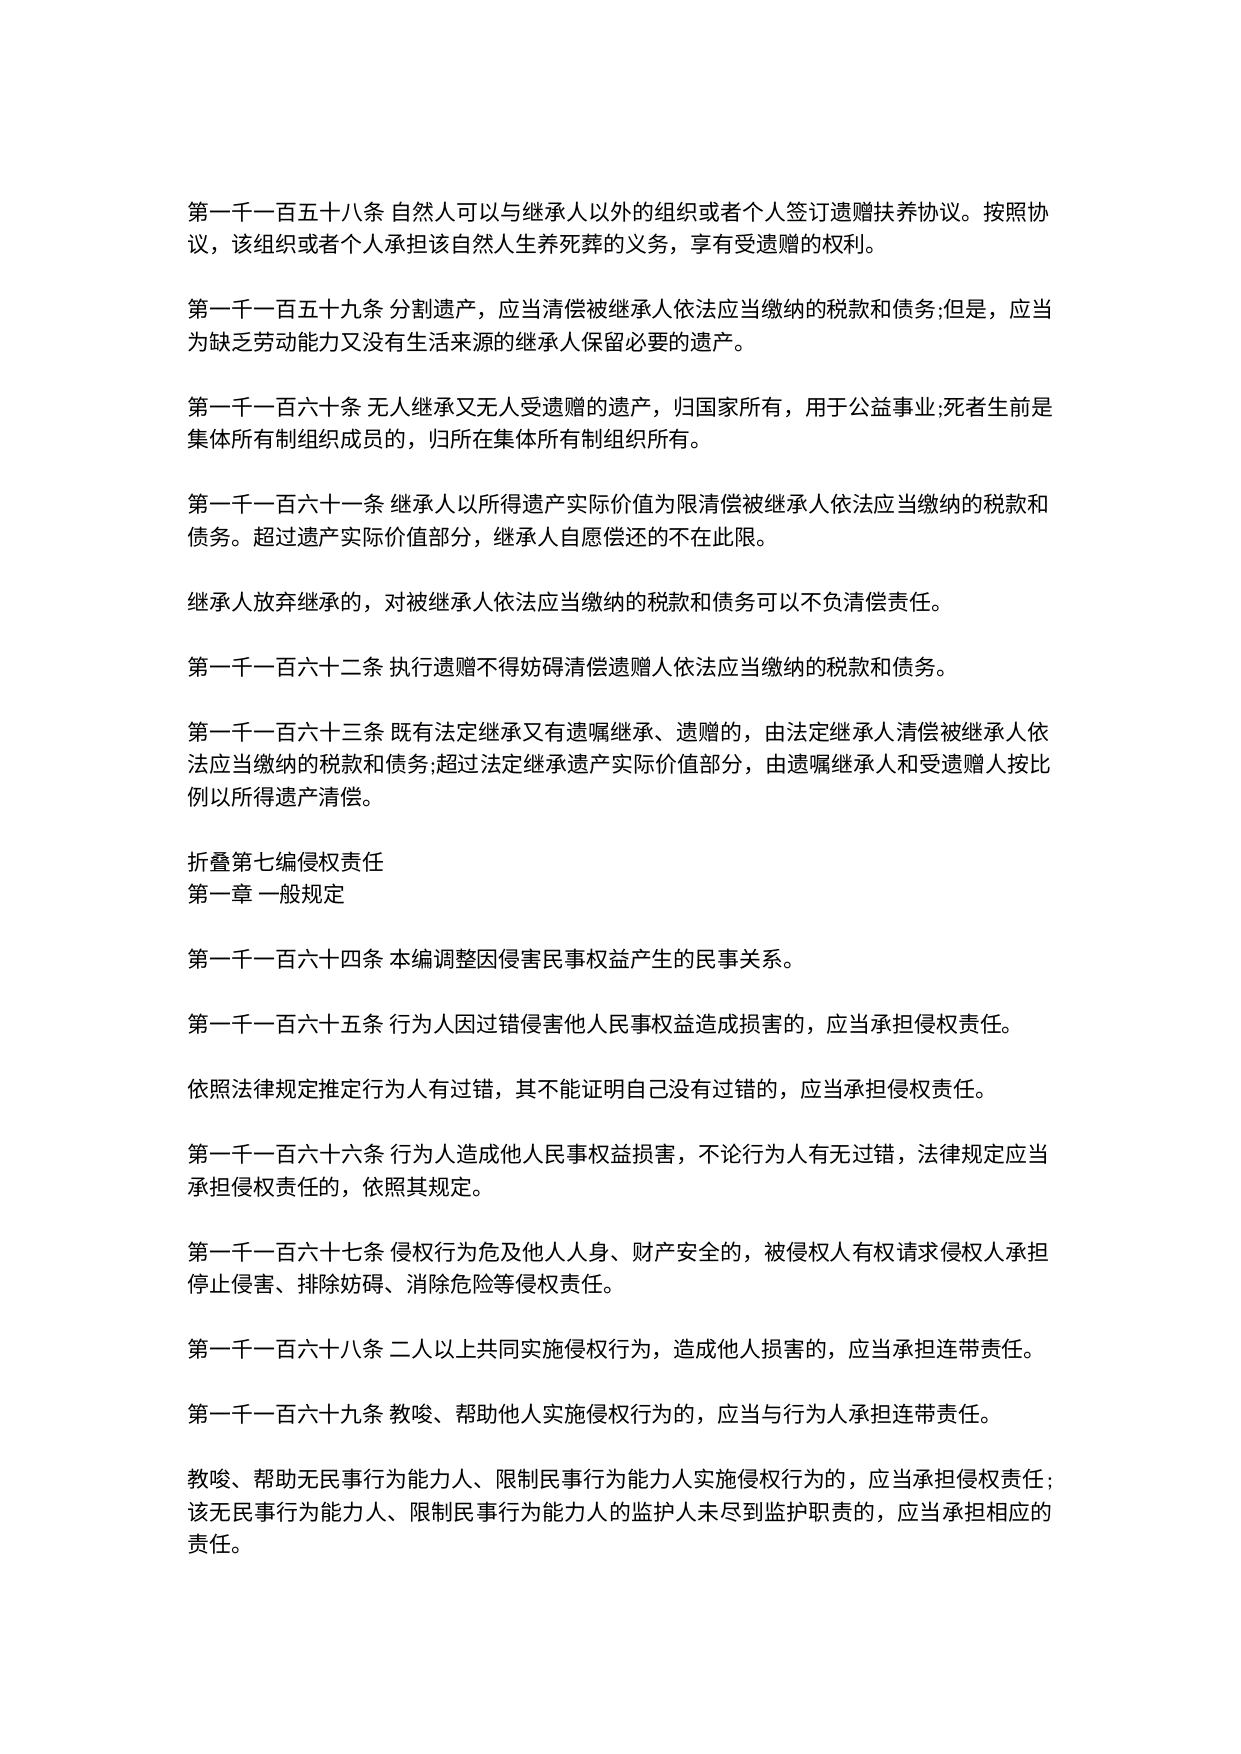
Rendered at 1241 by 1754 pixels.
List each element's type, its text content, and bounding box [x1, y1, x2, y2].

text 第一千一百六十二条 执行遗赠不得妨碍清偿遗赠人依法应当缴纳的税款和债务。 [187, 649, 1053, 682]
text 第一千一百六十五条 行为人因过错侵害他人民事权益造成损害的，应当承担侵权责任。 [187, 1007, 1053, 1039]
text 第一千一百六十四条 本编调整因侵害民事权益产生的民事关系。 [187, 942, 1053, 974]
text 依照法律规定推定行为人有过错，其不能证明自己没有过错的，应当承担侵权责任。 [187, 1072, 1053, 1104]
text 第一千一百六十八条 二人以上共同实施侵权行为，造成他人损害的，应当承担连带责任。 [187, 1332, 1053, 1364]
text 折叠第七编侵权责任 [187, 844, 1053, 877]
text 第一千一百五十九条 分割遗产，应当清偿被继承人依法应当缴纳的税款和债务;但是，应当为缺乏劳动能力又没有生活来源的继承人保留必要的遗产。 [187, 292, 1053, 357]
text 第一千一百六十条 无人继承又无人受遗赠的遗产，归国家所有，用于公益事业;死者生前是集体所有制组织成员的，归所在集体所有制组织所有。 [187, 389, 1053, 454]
text 第一千一百六十六条 行为人造成他人民事权益损害，不论行为人有无过错，法律规定应当承担侵权责任的，依照其规定。 [187, 1137, 1053, 1202]
text 第一千一百六十七条 侵权行为危及他人人身、财产安全的，被侵权人有权请求侵权人承担停止侵害、排除妨碍、消除危险等侵权责任。 [187, 1234, 1053, 1299]
text 教唆、帮助无民事行为能力人、限制民事行为能力人实施侵权行为的，应当承担侵权责任;该无民事行为能力人、限制民事行为能力人的监护人未尽到监护职责的，应当承担相应的责任。 [187, 1462, 1053, 1559]
text 第一千一百六十九条 教唆、帮助他人实施侵权行为的，应当与行为人承担连带责任。 [187, 1397, 1053, 1429]
text 继承人放弃继承的，对被继承人依法应当缴纳的税款和债务可以不负清偿责任。 [187, 584, 1053, 617]
text 第一千一百六十三条 既有法定继承又有遗嘱继承、遗赠的，由法定继承人清偿被继承人依法应当缴纳的税款和债务;超过法定继承遗产实际价值部分，由遗嘱继承人和受遗赠人按比例以所得遗产清偿。 [187, 714, 1053, 812]
text 第一千一百六十一条 继承人以所得遗产实际价值为限清偿被继承人依法应当缴纳的税款和债务。超过遗产实际价值部分，继承人自愿偿还的不在此限。 [187, 487, 1053, 552]
text 第一千一百五十八条 自然人可以与继承人以外的组织或者个人签订遗赠扶养协议。按照协议，该组织或者个人承担该自然人生养死葬的义务，享有受遗赠的权利。 [187, 194, 1053, 259]
text 第一章 一般规定 [187, 877, 1053, 909]
